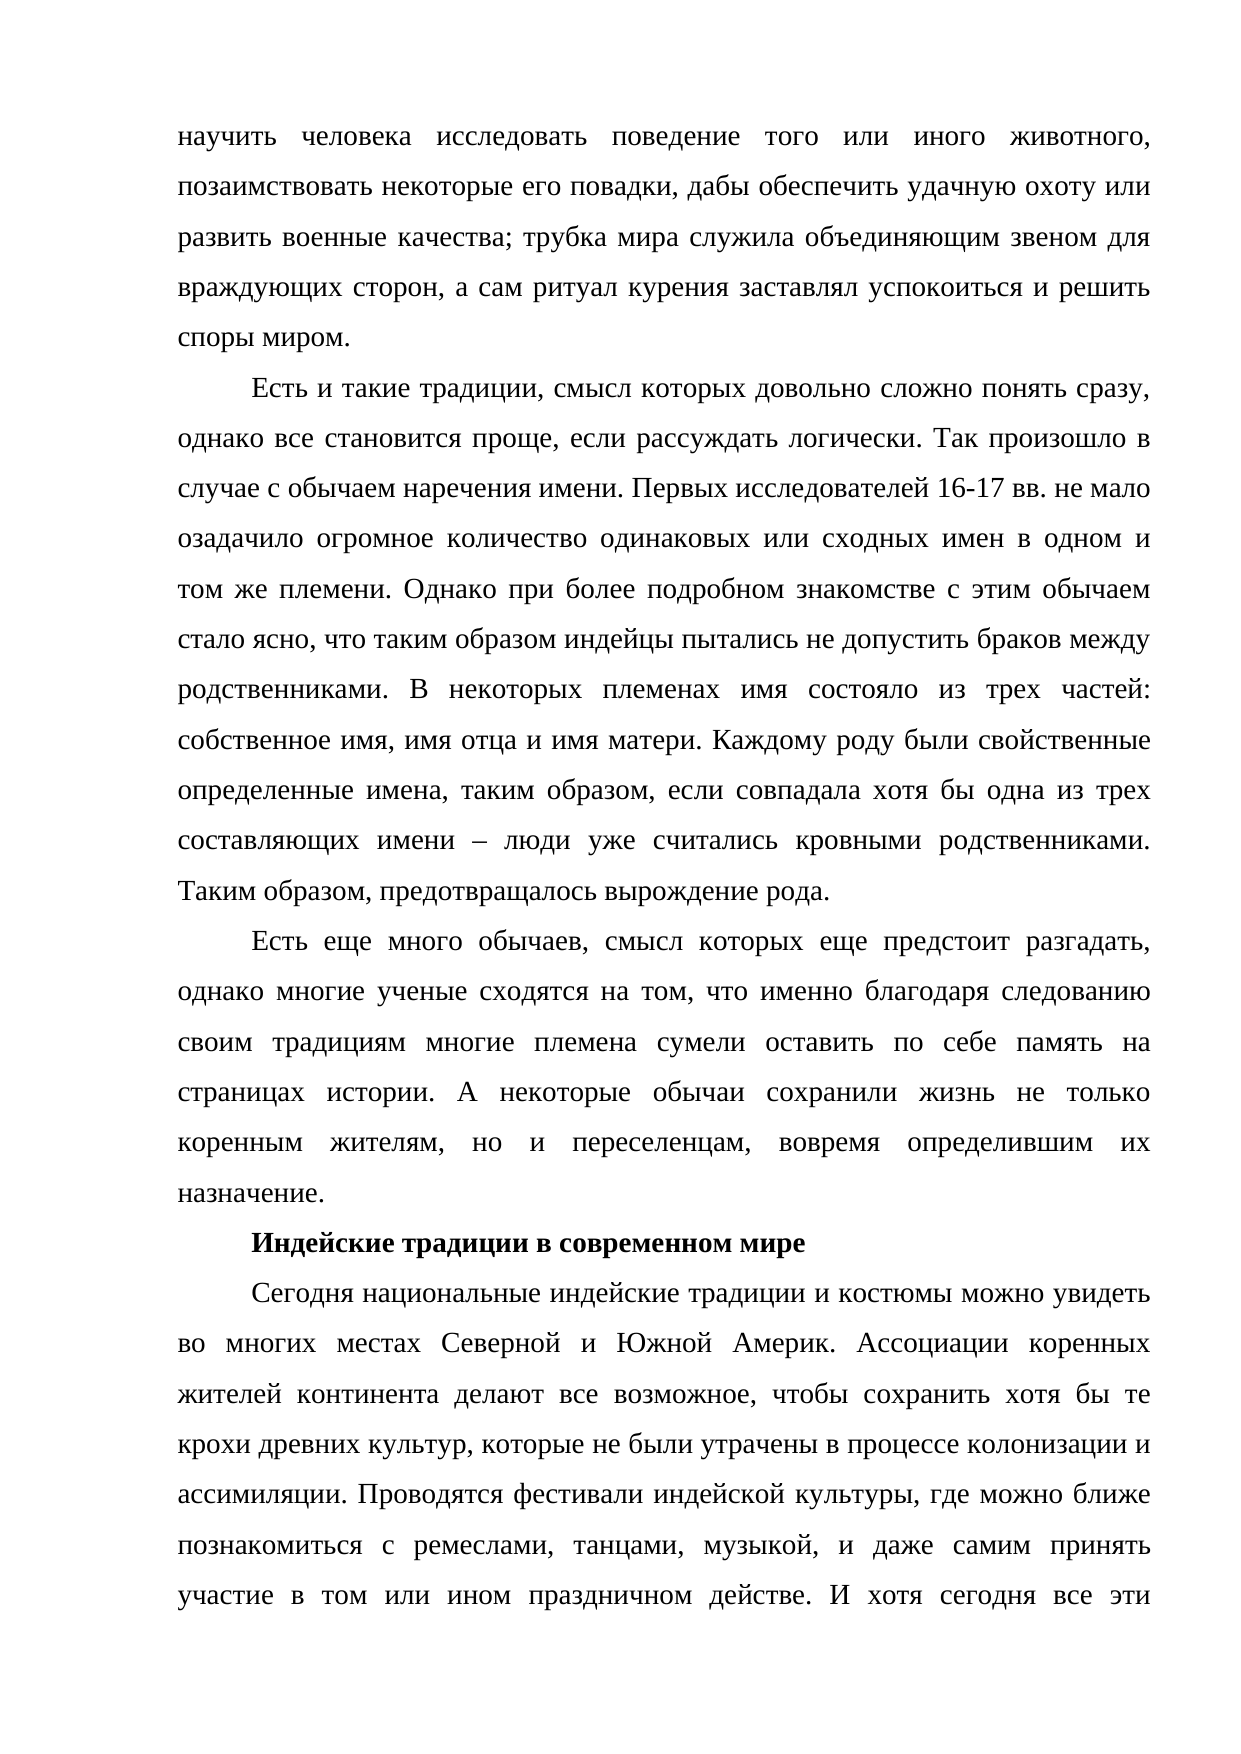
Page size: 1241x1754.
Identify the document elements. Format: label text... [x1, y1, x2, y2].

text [177, 118, 1152, 353]
text Индейские традиции в современном мире [177, 1225, 1152, 1258]
text Есть и такие традиции, смысл которых довольно сложно понять сразу, однако все становится проще, если рассуждать логически. Так произошло в случае с обычаем наречения имени. Первых исследователей 16-17 вв. не мало озадачило огромное количество одинаковых или сходных имен в одном и том же племени. Однако при более подробном знакомстве с этим обычаем стало ясно, что таким образом индейцы пытались не допустить браков между родственниками. В некоторых племенах имя состояло из трех частей: собственное имя, имя отца и имя матери. Каждому роду были свойственные определенные имена, таким образом, если совпадала хотя бы одна из трех составляющих имени – люди уже считались кровными родственниками. Таким образом, предотвращалось вырождение рода. [177, 370, 1152, 906]
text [177, 1275, 1152, 1611]
text Есть еще много обычаев, смысл которых еще предстоит разгадать, однако многие ученые сходятся на том, что именно благодаря следованию своим традициям многие племена сумели оставить по себе память на страницах истории. А некоторые обычаи сохранили жизнь не только коренным жителям, но и переселенцам, вовремя определившим их назначение. [177, 923, 1152, 1208]
